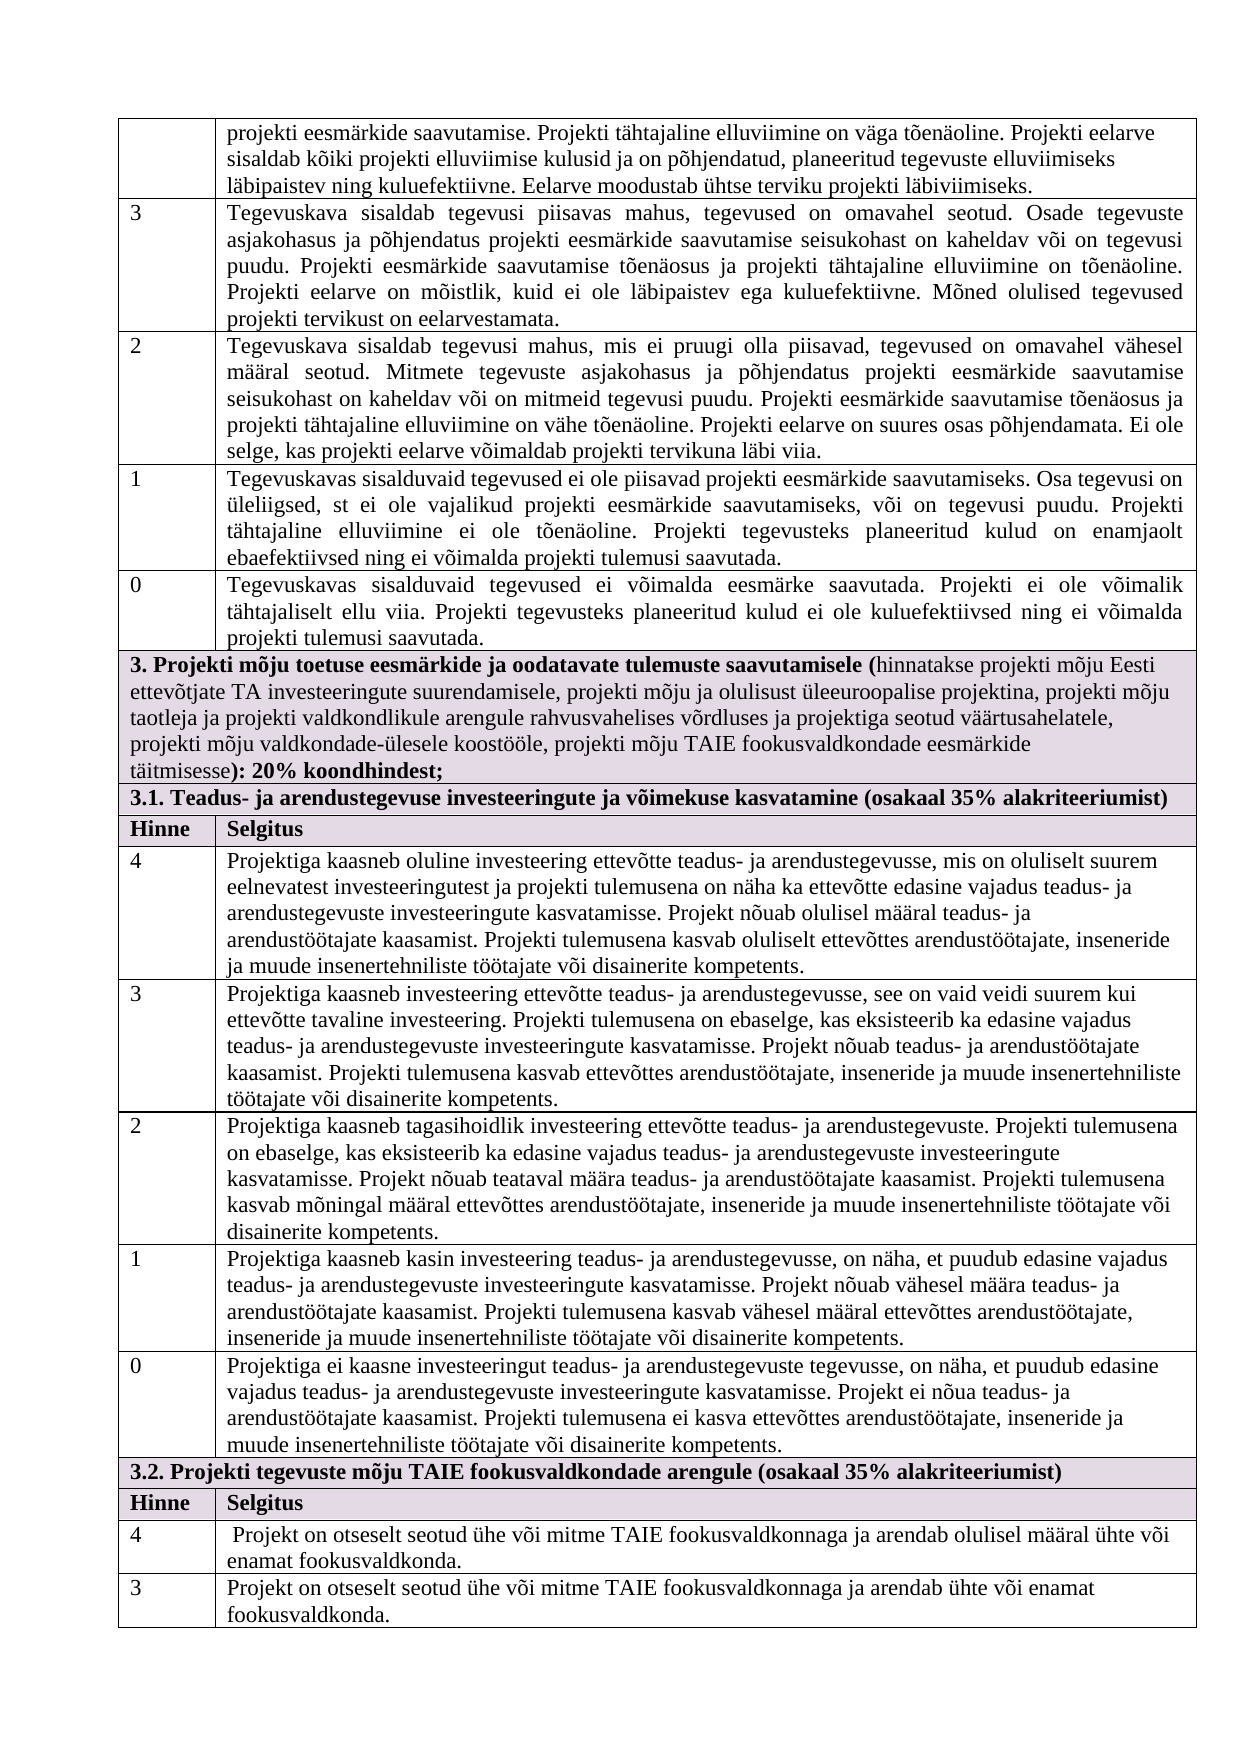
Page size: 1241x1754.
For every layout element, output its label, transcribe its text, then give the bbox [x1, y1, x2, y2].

table_cell Selgitus [216, 1489, 1196, 1519]
table_cell Projektiga kaasneb oluline investeering ettevõtte teadus- ja arendustegevusse, mis on oluliselt suurem eelnevatest investeeringutest ja projekti tulemusena on näha ka ettevõtte edasine vajadus teadus- ja arendustegevuste investeeringute kasvatamisse. Projekt nõuab olulisel määral teadus- ja arendustöötajate kaasamist. Projekti tulemusena kasvab oluliselt ettevõttes arendustöötajate, inseneride ja muude insenertehniliste töötajate või disainerite kompetents. [216, 847, 1196, 978]
table_cell 4 [119, 119, 215, 198]
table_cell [216, 1574, 1196, 1627]
table_cell 4 [119, 847, 215, 978]
table_cell Projektiga kaasneb investeering ettevõtte teadus- ja arendustegevusse, see on vaid veidi suurem kui ettevõtte tavaline investeering. Projekti tulemusena on ebaselge, kas eksisteerib ka edasine vajadus teadus- ja arendustegevuste investeeringute kasvatamisse. Projekt nõuab teadus- ja arendustöötajate kaasamist. Projekti tulemusena kasvab ettevõttes arendustöötajate, inseneride ja muude insenertehniliste töötajate või disainerite kompetents. [216, 980, 1196, 1111]
table_cell Tegevuskava sisaldab tegevusi mahus, mis ei pruugi olla piisavad, tegevused on omavahel vähesel määral seotud. Mitmete tegevuste asjakohasus ja põhjendatus projekti eesmärkide saavutamise seisukohast on kaheldav või on mitmeid tegevusi puudu. Projekti eesmärkide saavutamise tõenäosus ja projekti tähtajaline elluviimine on vähe tõenäoline. Projekti eelarve on suures osas põhjendamata. Ei ole selge, kas projekti eelarve võimaldab projekti tervikuna läbi viia. [216, 332, 1196, 464]
table_cell 0 [119, 1352, 215, 1457]
table_cell 3.1. Teadus- ja arendustegevuse investeeringute ja võimekuse kasvatamine (osakaal 35% alakriteeriumist) [119, 784, 1196, 814]
table_cell Tegevuskavas sisalduvaid tegevused ei võimalda eesmärke saavutada. Projekti ei ole võimalik tähtajaliselt ellu viia. Projekti tegevusteks planeeritud kulud ei ole kuluefektiivsed ning ei võimalda projekti tulemusi saavutada. [216, 571, 1196, 650]
table_cell Hinne [119, 816, 215, 846]
table_cell 4 [119, 1521, 215, 1573]
table_cell Tegevuskava sisaldab tegevusi piisavas mahus, tegevused on omavahel seotud. Osade tegevuste asjakohasus ja põhjendatus projekti eesmärkide saavutamise seisukohast on kaheldav või on tegevusi puudu. Projekti eesmärkide saavutamise tõenäosus ja projekti tähtajaline elluviimine on tõenäoline. Projekti eelarve on mõistlik, kuid ei ole läbipaistev ega kuluefektiivne. Mõned olulised tegevused projekti tervikust on eelarvestamata. [216, 199, 1196, 331]
table_cell 2 [119, 332, 215, 464]
table_cell 1 [119, 465, 215, 570]
table_cell 1 [119, 1245, 215, 1351]
table_cell 3. Projekti mõju toetuse eesmärkide ja oodatavate tulemuste saavutamisele (hinnatakse projekti mõju Eesti ettevõtjate TA investeeringute suurendamisele, projekti mõju ja olulisust üleeuroopalise projektina, projekti mõju taotleja ja projekti valdkondlikule arengule rahvusvahelises võrdluses ja projektiga seotud väärtusahelatele, projekti mõju valdkondade-ülesele koostööle, projekti mõju TAIE fookusvaldkondade eesmärkide täitmisesse): 20% koondhindest; [119, 651, 1196, 783]
table_cell 3 [119, 980, 215, 1111]
table_cell 3 [119, 199, 215, 331]
table_cell Projektiga kaasneb kasin investeering teadus- ja arendustegevusse, on näha, et puudub edasine vajadus teadus- ja arendustegevuste investeeringute kasvatamisse. Projekt nõuab vähesel määra teadus- ja arendustöötajate kaasamist. Projekti tulemusena kasvab vähesel määral ettevõttes arendustöötajate, inseneride ja muude insenertehniliste töötajate või disainerite kompetents. [216, 1245, 1196, 1351]
table_cell Selgitus [216, 816, 1196, 846]
table_cell Hinne [119, 1489, 215, 1519]
table_cell Tegevuskavas sisalduvaid tegevused ei ole piisavad projekti eesmärkide saavutamiseks. Osa tegevusi on üleliigsed, st ei ole vajalikud projekti eesmärkide saavutamiseks, või on tegevusi puudu. Projekti tähtajaline elluviimine ei ole tõenäoline. Projekti tegevusteks planeeritud kulud on enamjaolt ebaefektiivsed ning ei võimalda projekti tulemusi saavutada. [216, 465, 1196, 570]
table_cell Projektiga kaasneb tagasihoidlik investeering ettevõtte teadus- ja arendustegevuste. Projekti tulemusena on ebaselge, kas eksisteerib ka edasine vajadus teadus- ja arendustegevuste investeeringute kasvatamisse. Projekt nõuab teataval määra teadus- ja arendustöötajate kaasamist. Projekti tulemusena kasvab mõningal määral ettevõttes arendustöötajate, inseneride ja muude insenertehniliste töötajate või disainerite kompetents. [216, 1113, 1196, 1244]
table_cell 0 [119, 571, 215, 650]
table_cell Projekt on otseselt seotud ühe või mitme TAIE fookusvaldkonnaga ja arendab olulisel määral ühte või enamat fookusvaldkonda. [216, 1521, 1196, 1573]
table_cell Projektiga ei kaasne investeeringut teadus- ja arendustegevuste tegevusse, on näha, et puudub edasine vajadus teadus- ja arendustegevuste investeeringute kasvatamisse. Projekt ei nõua teadus- ja arendustöötajate kaasamist. Projekti tulemusena ei kasva ettevõttes arendustöötajate, inseneride ja muude insenertehniliste töötajate või disainerite kompetents. [216, 1352, 1196, 1457]
table_cell 3 [119, 1574, 215, 1627]
table_cell 2 [119, 1113, 215, 1244]
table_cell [216, 119, 1196, 198]
table_cell 3.2. Projekti tegevuste mõju TAIE fookusvaldkondade arengule (osakaal 35% alakriteeriumist) [119, 1458, 1196, 1488]
